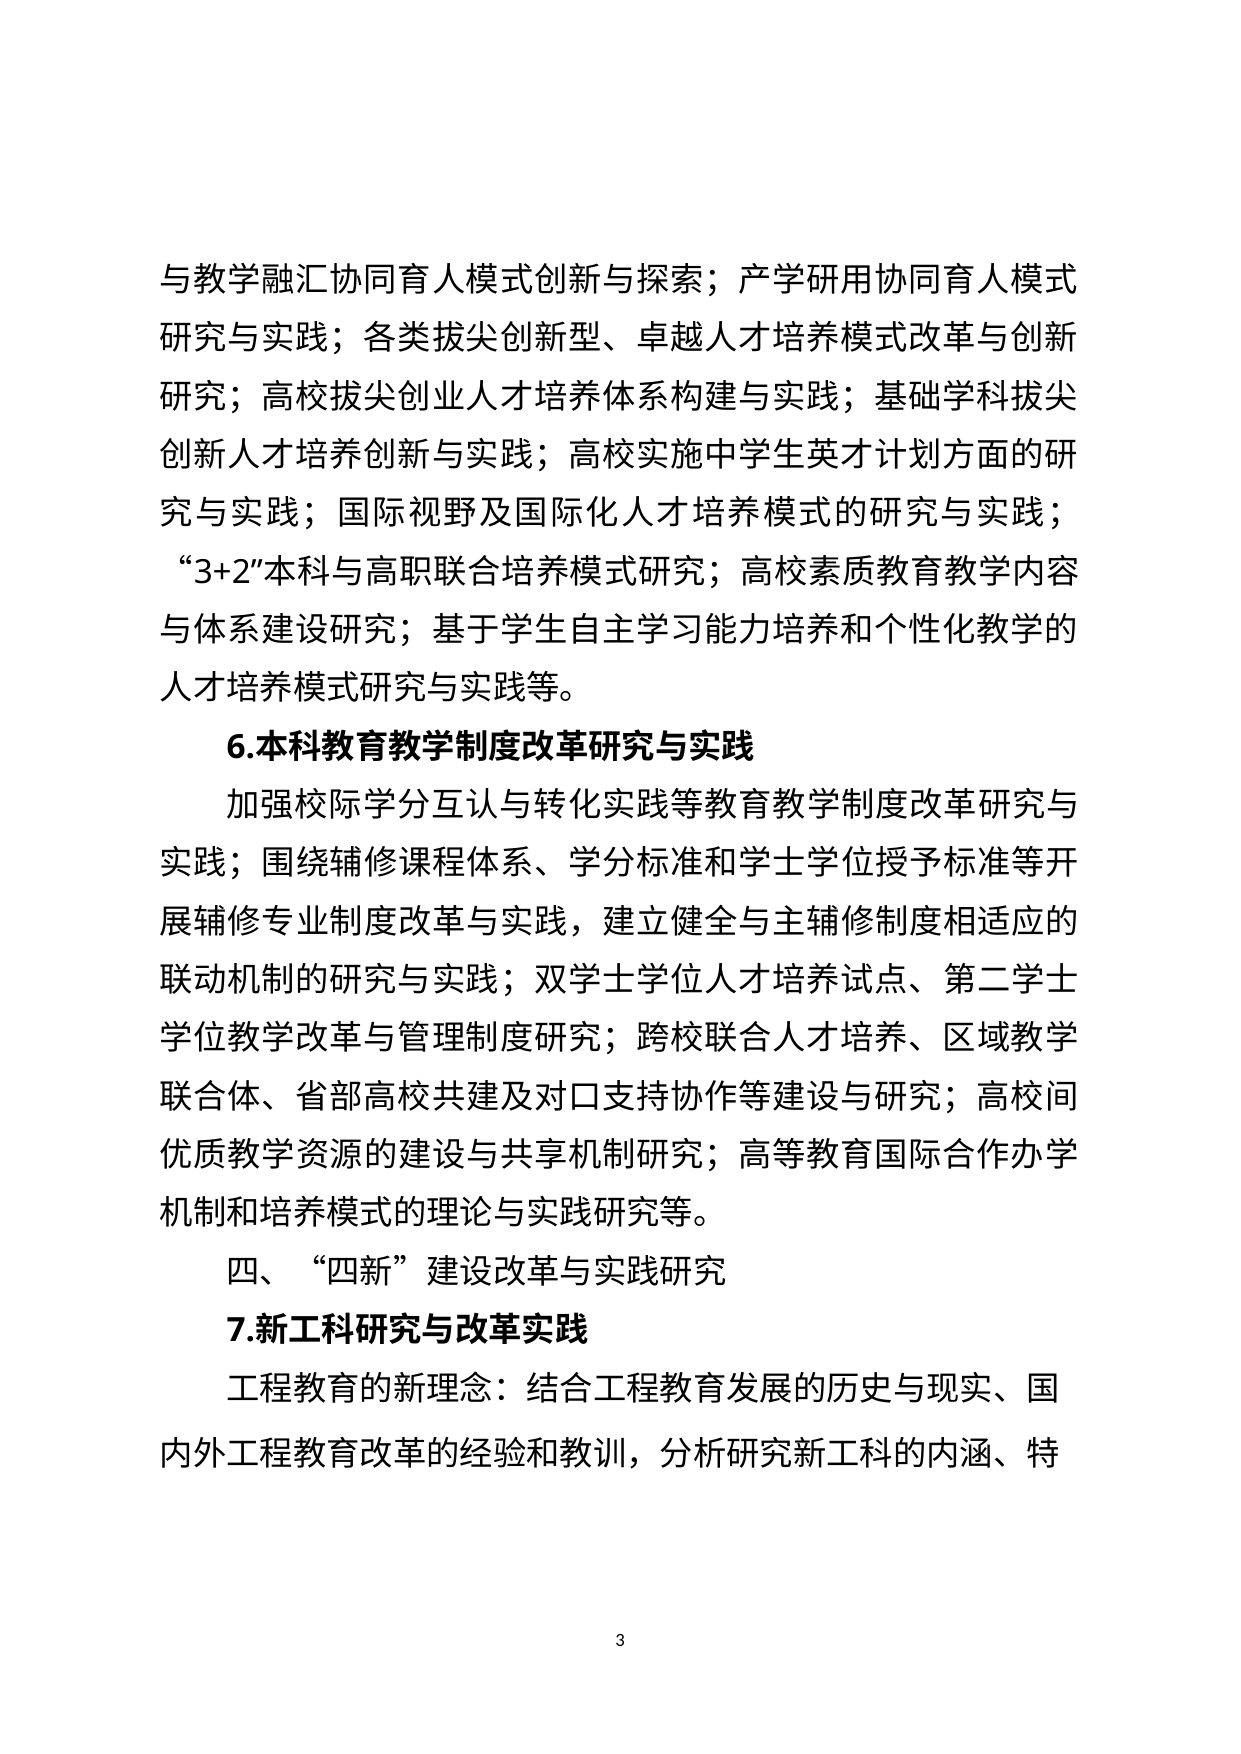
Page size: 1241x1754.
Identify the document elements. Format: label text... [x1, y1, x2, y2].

text 四、“四新”建设改革与实践研究 [159, 1236, 1081, 1295]
text 7.新工科研究与改革实践 [159, 1295, 1081, 1353]
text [159, 1353, 1081, 1483]
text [159, 245, 1081, 711]
text 6.本科教育教学制度改革研究与实践 [159, 711, 1081, 770]
text 加强校际学分互认与转化实践等教育教学制度改革研究与实践；围绕辅修课程体系、学分标准和学士学位授予标准等开展辅修专业制度改革与实践，建立健全与主辅修制度相适应的联动机制的研究与实践；双学士学位人才培养试点、第二学士学位教学改革与管理制度研究；跨校联合人才培养、区域教学联合体、省部高校共建及对口支持协作等建设与研究；高校间优质教学资源的建设与共享机制研究；高等教育国际合作办学机制和培养模式的理论与实践研究等。 [159, 770, 1081, 1236]
